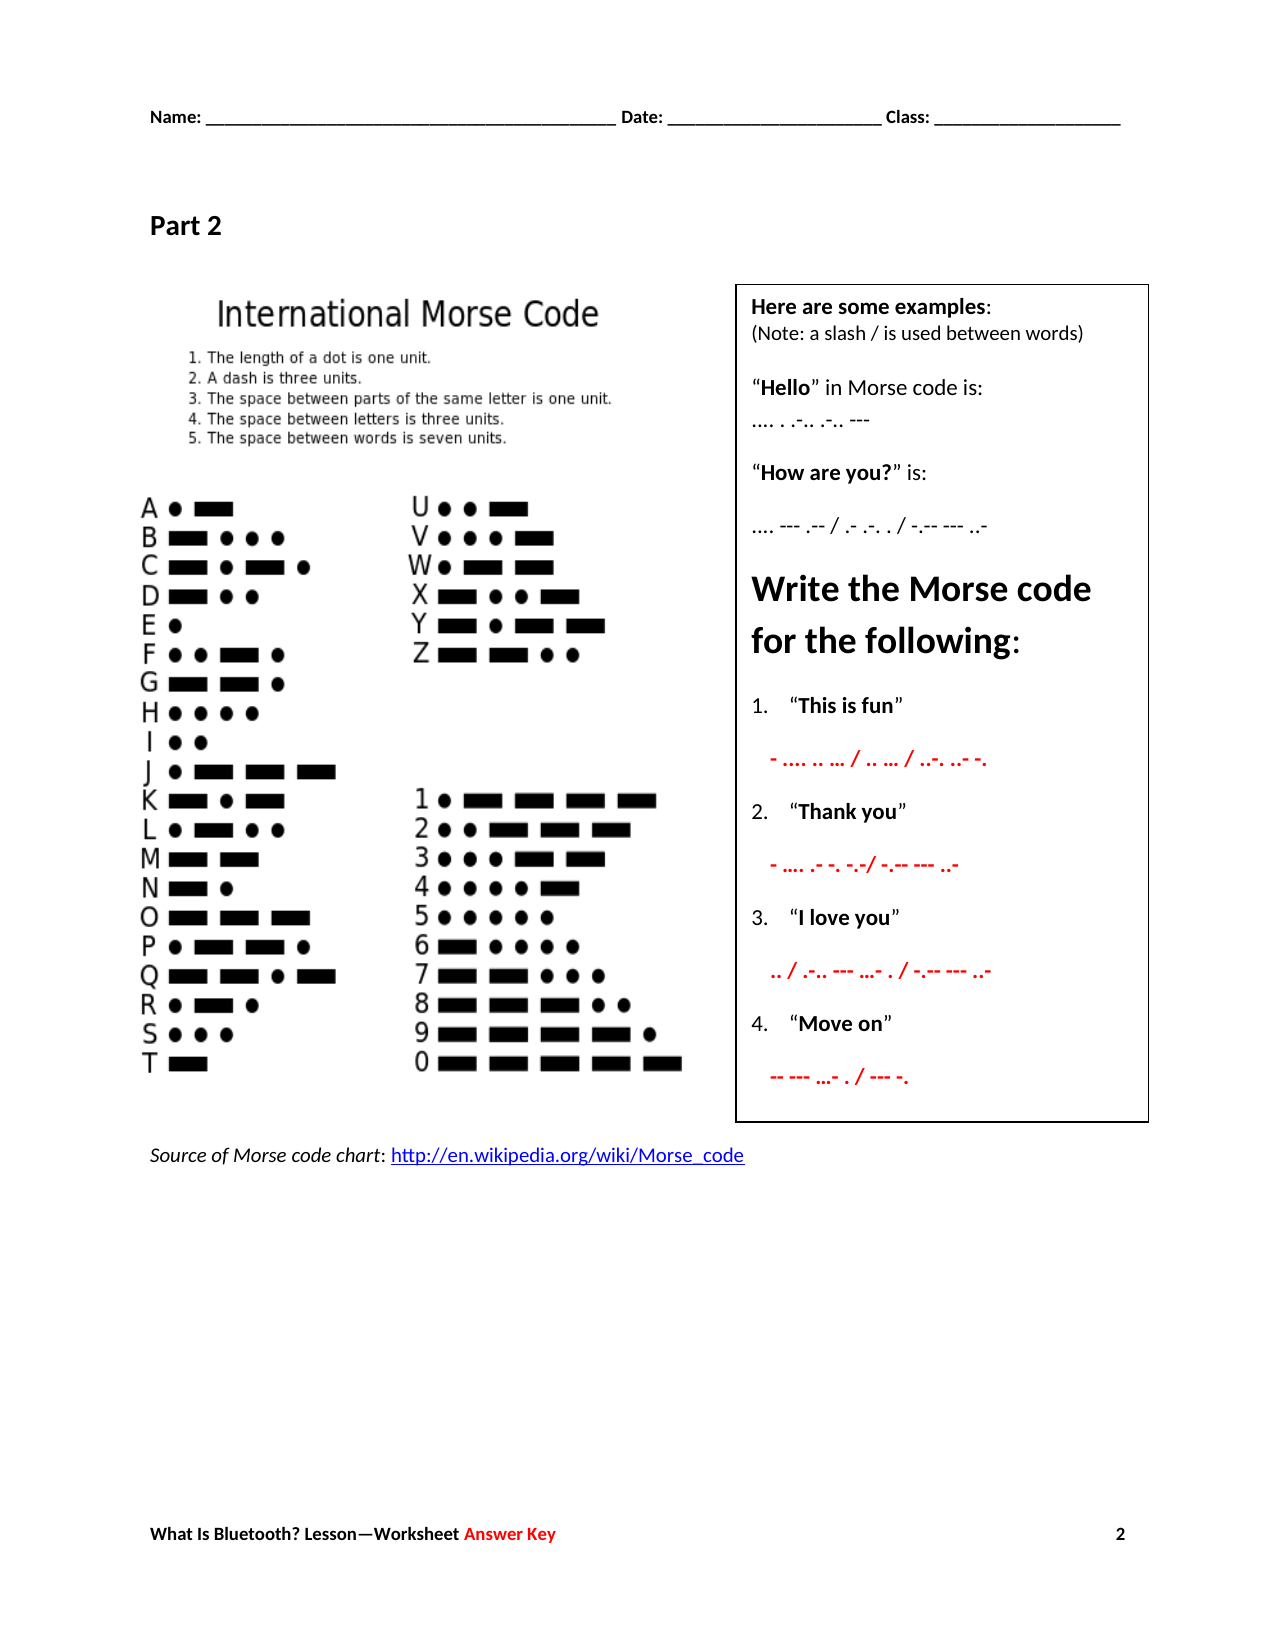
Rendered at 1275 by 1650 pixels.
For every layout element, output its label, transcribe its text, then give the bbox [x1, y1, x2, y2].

text Part 2 [150, 207, 1125, 243]
picture [123, 283, 700, 1130]
text Source of Morse code chart: http://en.wikipedia.org/wiki/Morse_code [150, 1142, 1237, 1168]
